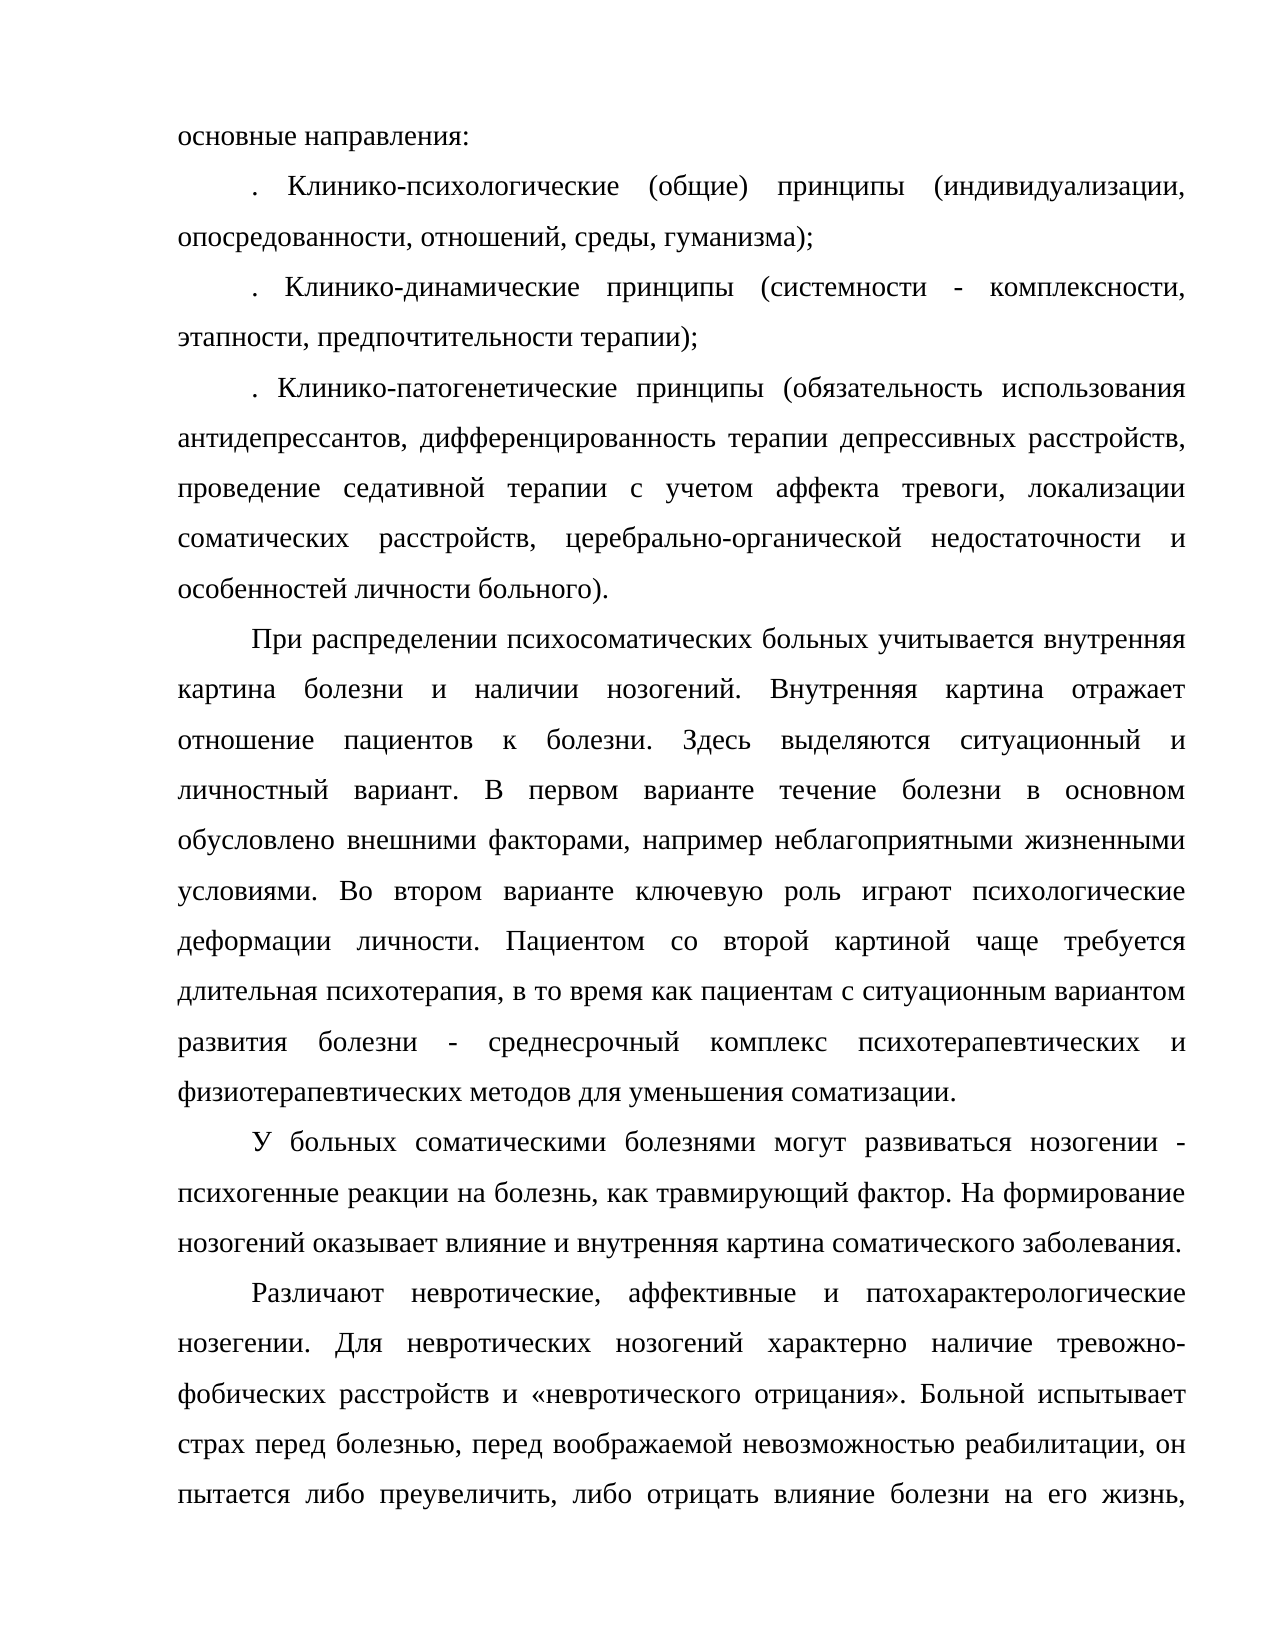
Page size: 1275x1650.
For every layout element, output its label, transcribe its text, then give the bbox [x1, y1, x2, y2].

text При распределении психосоматических больных учитывается внутренняя картина болезни и наличии нозогений. Внутренняя картина отражает отношение пациентов к болезни. Здесь выделяются ситуационный и личностный вариант. В первом варианте течение болезни в основном обусловлено внешними факторами, например неблагоприятными жизненными условиями. Во втором варианте ключевую роль играют психологические деформации личности. Пациентом со второй картиной чаще требуется длительная психотерапия, в то время как пациентам с ситуационным вариантом развития болезни - среднесрочный комплекс психотерапевтических и физиотерапевтических методов для уменьшения соматизации. [177, 621, 1186, 1108]
text . Клинико-патогенетические принципы (обязательность использования антидепрессантов, дифференцированность терапии депрессивных расстройств, проведение седативной терапии с учетом аффекта тревоги, локализации соматических расстройств, церебрально-органической недостаточности и особенностей личности больного). [177, 370, 1186, 604]
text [177, 1275, 1186, 1510]
text . Клинико-психологические (общие) принципы (индивидуализации, опосредованности, отношений, среды, гуманизма); [177, 168, 1186, 252]
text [177, 118, 1186, 152]
text . Клинико-динамические принципы (системности - комплексности, этапности, предпочтительности терапии); [177, 269, 1186, 353]
text У больных соматическими болезнями могут развиваться нозогении - психогенные реакции на болезнь, как травмирующий фактор. На формирование нозогений оказывает влияние и внутренняя картина соматического заболевания. [177, 1124, 1186, 1258]
